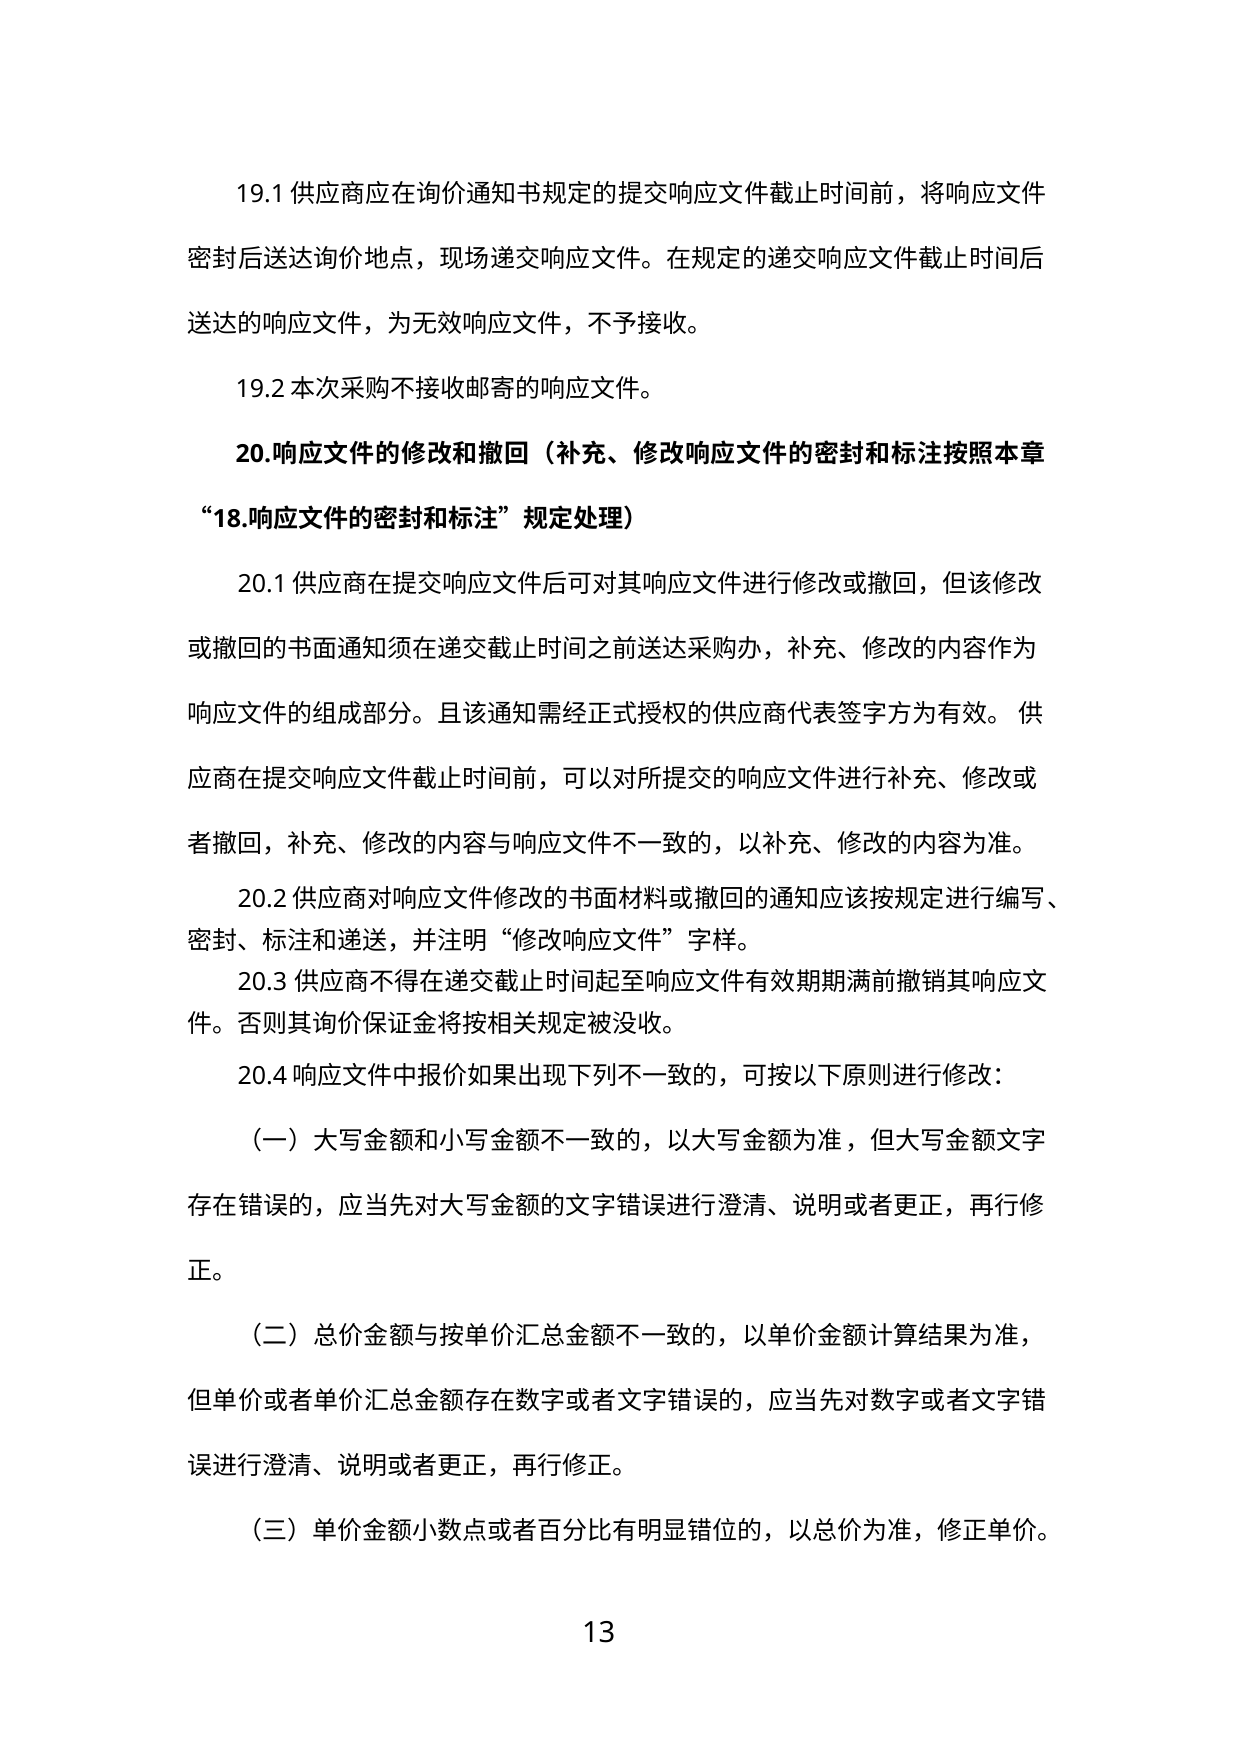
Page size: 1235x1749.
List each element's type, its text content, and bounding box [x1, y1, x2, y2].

text 20.1供应商在提交响应文件后可对其响应文件进行修改或撤回，但该修改或撤回的书面通知须在递交截止时间之前送达采购办，补充、修改的内容作为响应文件的组成部分。且该通知需经正式授权的供应商代表签字方为有效。 供应商在提交响应文件截止时间前，可以对所提交的响应文件进行补充、修改或者撤回，补充、修改的内容与响应文件不一致的，以补充、修改的内容为准。 [187, 549, 1047, 874]
text 20.响应文件的修改和撤回（补充、修改响应文件的密封和标注按照本章“18.响应文件的密封和标注”规定处理） [187, 419, 1047, 549]
text （三）单价金额小数点或者百分比有明显错位的，以总价为准，修正单价。 [187, 1496, 1047, 1561]
text 19.1供应商应在询价通知书规定的提交响应文件截止时间前，将响应文件密封后送达询价地点，现场递交响应文件。在规定的递交响应文件截止时间后送达的响应文件，为无效响应文件，不予接收。 [187, 159, 1047, 354]
text （二）总价金额与按单价汇总金额不一致的，以单价金额计算结果为准，但单价或者单价汇总金额存在数字或者文字错误的，应当先对数字或者文字错误进行澄清、说明或者更正，再行修正。 [187, 1301, 1047, 1496]
text 19.2本次采购不接收邮寄的响应文件。 [187, 354, 1047, 419]
text 20.2供应商对响应文件修改的书面材料或撤回的通知应该按规定进行编写、密封、标注和递送，并注明“修改响应文件”字样。 [187, 874, 1047, 957]
text （一）大写金额和小写金额不一致的，以大写金额为准，但大写金额文字存在错误的，应当先对大写金额的文字错误进行澄清、说明或者更正，再行修正。 [187, 1106, 1047, 1301]
text 20.4响应文件中报价如果出现下列不一致的，可按以下原则进行修改： [187, 1041, 1047, 1106]
text 20.3 供应商不得在递交截止时间起至响应文件有效期期满前撤销其响应文件。否则其询价保证金将按相关规定被没收。 [187, 957, 1047, 1041]
